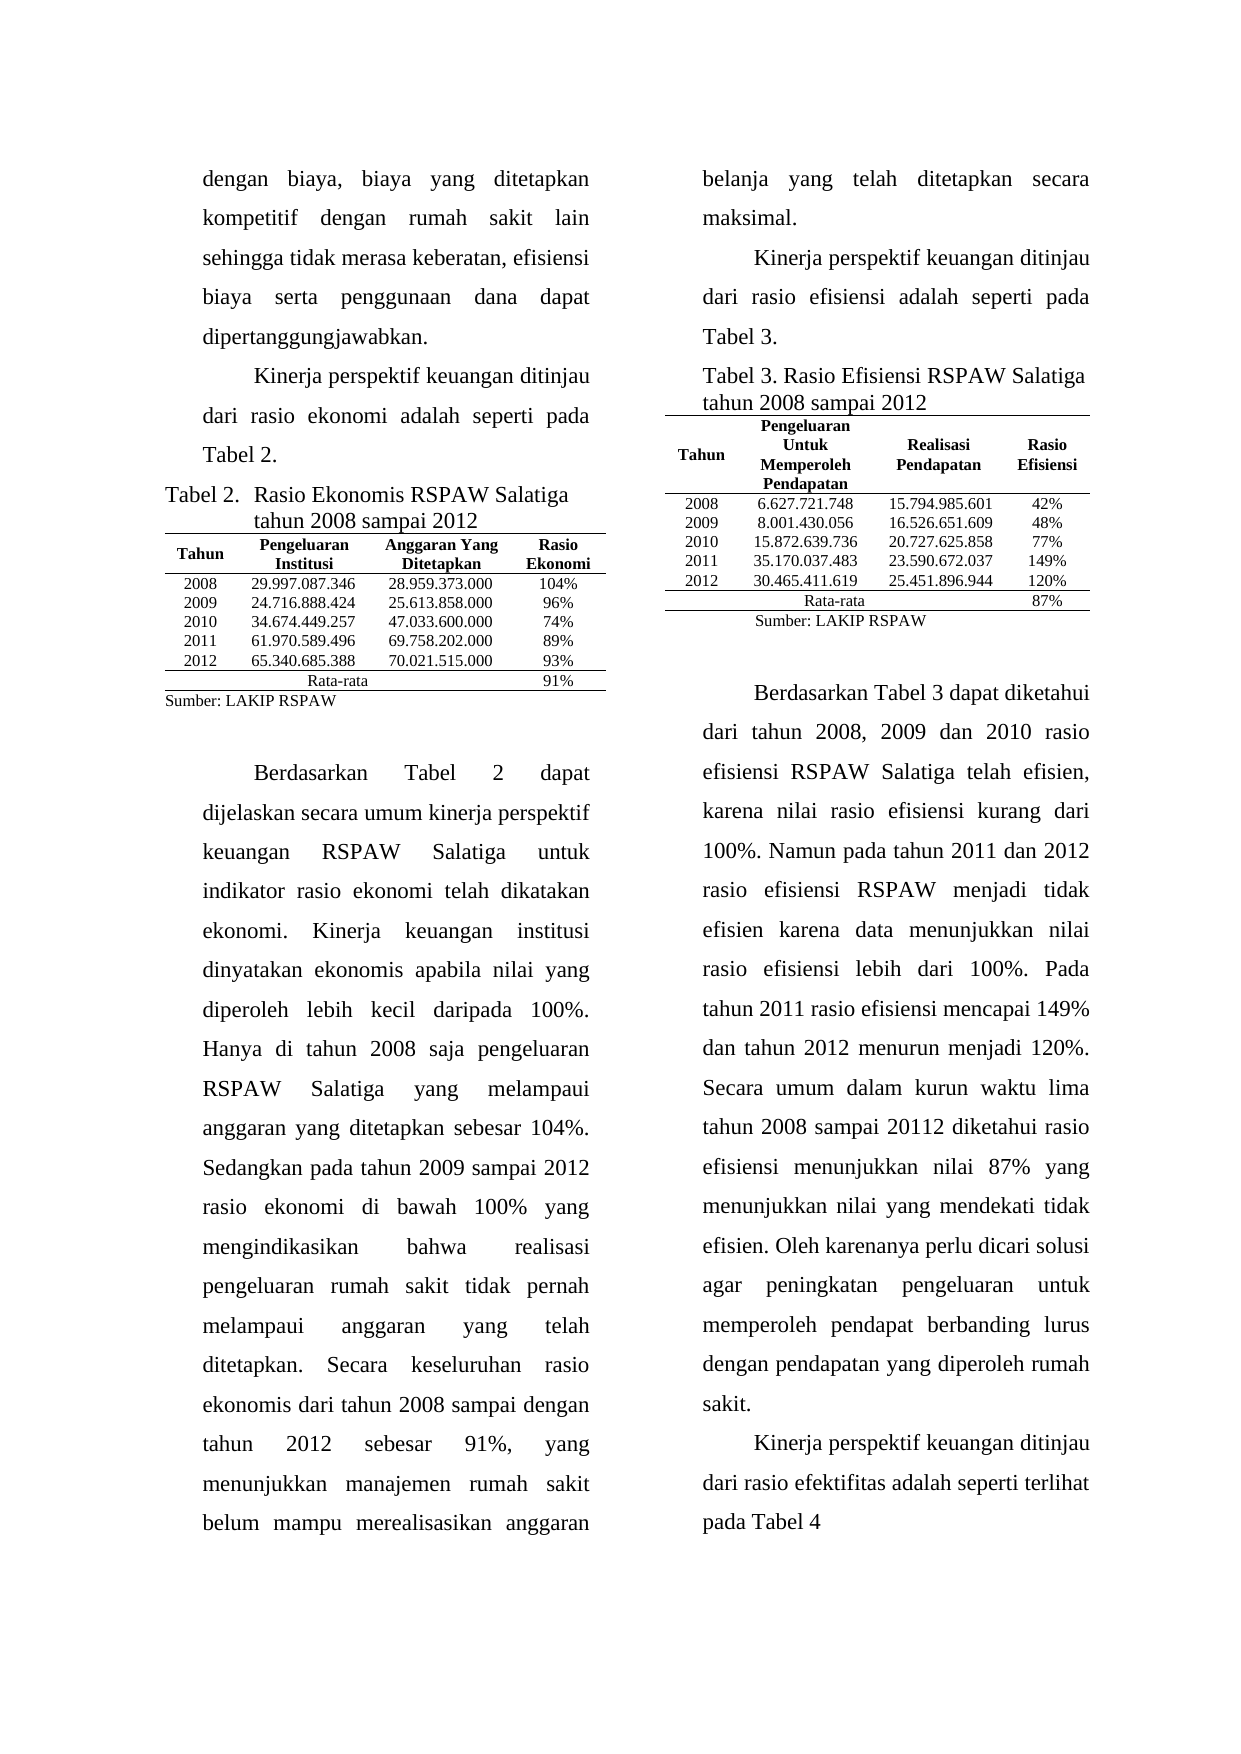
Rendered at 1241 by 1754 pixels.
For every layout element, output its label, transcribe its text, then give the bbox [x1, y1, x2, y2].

table_cell 2009 [665, 513, 738, 532]
table_cell 15.872.639.736 [738, 532, 873, 551]
table_header Tahun [165, 534, 236, 573]
table_cell 70.021.515.000 [373, 650, 510, 669]
table_cell Rata-rata [665, 591, 1004, 610]
text Sumber: LAKIP RSPAW [165, 691, 590, 710]
table_header Rasio Ekonomi [510, 534, 606, 573]
table_cell 16.526.651.609 [873, 513, 1004, 532]
table_cell 96% [510, 593, 606, 612]
table_cell 91% [510, 671, 606, 690]
table_cell 2009 [165, 593, 236, 612]
table_cell 2011 [165, 631, 236, 650]
table_cell 15.794.985.601 [873, 494, 1004, 513]
table_header Anggaran Yang Ditetapkan [373, 534, 510, 573]
list Berdasarkan Tabel 2 dapat dijelaskan secara umum kinerja perspektif keuangan RSPAW Salatiga untuk indikator rasio ekonomi telah dikatakan ekonomi. Kinerja keuangan institusi dinyatakan ekonomis apabila nilai yang diperoleh lebih kecil daripada 100%. Hanya di tahun 2008 saja pengeluaran RSPAW Salatiga yang melampaui anggaran yang ditetapkan sebesar 104%. Sedangkan pada tahun 2009 sampai 2012 rasio ekonomi di bawah 100% yang mengindikasikan bahwa realisasi pengeluaran rumah sakit tidak pernah melampaui anggaran yang telah ditetapkan. Secara keseluruhan rasio ekonomis dari tahun 2008 sampai dengan tahun 2012 sebesar 91%, yang menunjukkan manajemen rumah sakit belum mampu merealisasikan anggaran belanja yang telah ditetapkan secara maksimal. [202, 759, 590, 1536]
table_cell 61.970.589.496 [236, 631, 373, 650]
table_cell 23.590.672.037 [873, 551, 1004, 570]
table_header Pengeluaran Untuk Memperoleh Pendapatan [738, 416, 873, 493]
table_cell 2010 [165, 612, 236, 631]
table_cell 74% [510, 612, 606, 631]
table_cell 20.727.625.858 [873, 532, 1004, 551]
table_cell 2008 [165, 574, 236, 593]
list Kinerja perspektif keuangan ditinjau dari rasio efektifitas adalah seperti terlihat pada Tabel 4 [702, 1429, 1090, 1534]
table_cell 2010 [665, 532, 738, 551]
list Berdasarkan Tabel 3 dapat diketahui dari tahun 2008, 2009 dan 2010 rasio efisiensi RSPAW Salatiga telah efisien, karena nilai rasio efisiensi kurang dari 100%. Namun pada tahun 2011 dan 2012 rasio efisiensi RSPAW menjadi tidak efisien karena data menunjukkan nilai rasio efisiensi lebih dari 100%. Pada tahun 2011 rasio efisiensi mencapai 149% dan tahun 2012 menurun menjadi 120%. Secara umum dalam kurun waktu lima tahun 2008 sampai 20112 diketahui rasio efisiensi menunjukkan nilai 87% yang menunjukkan nilai yang mendekati tidak efisien. Oleh karenanya perlu dicari solusi agar peningkatan pengeluaran untuk memperoleh pendapat berbanding lurus dengan pendapatan yang diperoleh rumah sakit. [702, 679, 1090, 1416]
table_cell 29.997.087.346 [236, 574, 373, 593]
table_cell 35.170.037.483 [738, 551, 873, 570]
table_cell 2008 [665, 494, 738, 513]
table_cell 2011 [665, 551, 738, 570]
table_header Rasio Efisiensi [1004, 416, 1090, 493]
table_cell 69.758.202.000 [373, 631, 510, 650]
table_cell 104% [510, 574, 606, 593]
table_cell 120% [1004, 570, 1090, 589]
table_cell 48% [1004, 513, 1090, 532]
table_header Pengeluaran Institusi [236, 534, 373, 573]
table_cell 6.627.721.748 [738, 494, 873, 513]
text Tabel 2. Rasio Ekonomis RSPAW Salatiga tahun 2008 sampai 2012 [165, 481, 590, 533]
table_cell 149% [1004, 551, 1090, 570]
table_cell 30.465.411.619 [738, 570, 873, 589]
table_cell 87% [1004, 591, 1090, 610]
table_cell 42% [1004, 494, 1090, 513]
list Kinerja perspektif keuangan ditinjau dari rasio efisiensi adalah seperti pada Tabel 3. [702, 244, 1090, 349]
table_header Realisasi Pendapatan [873, 416, 1004, 493]
table_cell 25.613.858.000 [373, 593, 510, 612]
list Kinerja perspektif keuangan ditinjau dari rasio ekonomi adalah seperti pada Tabel 2. [202, 362, 590, 467]
table_cell 28.959.373.000 [373, 574, 510, 593]
table_header Tahun [665, 416, 738, 493]
table_cell Rata-rata [165, 671, 510, 690]
table_cell 93% [510, 650, 606, 669]
table_cell 89% [510, 631, 606, 650]
table_cell 25.451.896.944 [873, 570, 1004, 589]
table_cell 47.033.600.000 [373, 612, 510, 631]
text Sumber: LAKIP RSPAW [740, 611, 1090, 630]
table_cell 77% [1004, 532, 1090, 551]
table_cell 8.001.430.056 [738, 513, 873, 532]
list Tabel 3. Rasio Efisiensi RSPAW Salatiga tahun 2008 sampai 2012 [702, 362, 1090, 415]
table_cell 2012 [665, 570, 738, 589]
table_cell 65.340.685.388 [236, 650, 373, 669]
table_cell 34.674.449.257 [236, 612, 373, 631]
table_cell 2012 [165, 650, 236, 669]
table_cell 24.716.888.424 [236, 593, 373, 612]
